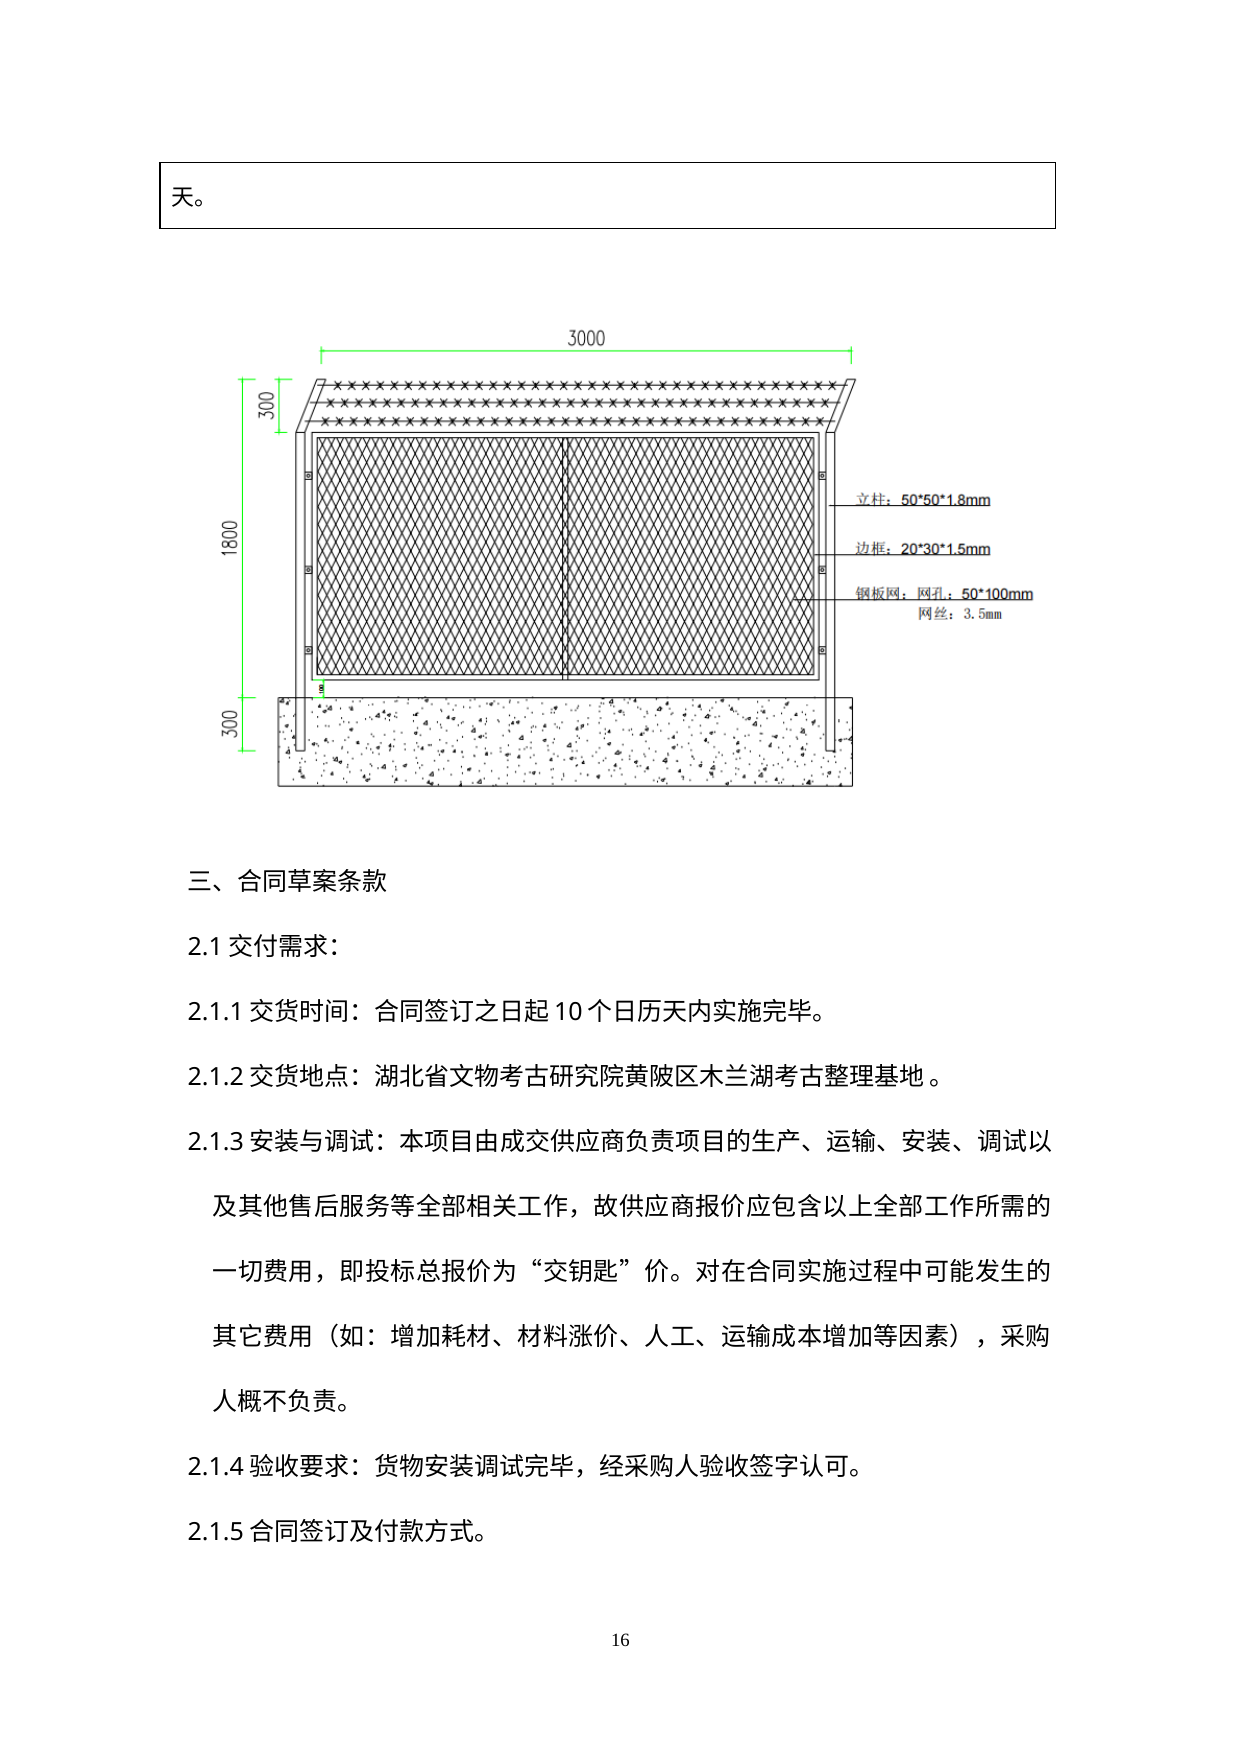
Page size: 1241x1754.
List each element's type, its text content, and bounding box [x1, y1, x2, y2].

text 2.1.1交货时间：合同签订之日起10个日历天内实施完毕。 [187, 977, 1053, 1042]
text 2.1.3安装与调试：本项目由成交供应商负责项目的生产、运输、安装、调试以及其他售后服务等全部相关工作，故供应商报价应包含以上全部工作所需的一切费用，即投标总报价为“交钥匙”价。对在合同实施过程中可能发生的其它费用（如：增加耗材、材料涨价、人工、运输成本增加等因素），采购人概不负责。 [187, 1107, 1053, 1432]
picture [194, 294, 1047, 833]
text 2.1.4验收要求：货物安装调试完毕，经采购人验收签字认可。 [187, 1432, 1053, 1497]
text 2.1交付需求： [187, 912, 1053, 977]
text 2.1.5合同签订及付款方式。 [187, 1497, 1053, 1562]
text 三、合同草案条款 [187, 847, 1053, 912]
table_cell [161, 163, 1055, 228]
text 2.1.2交货地点：湖北省文物考古研究院黄陂区木兰湖考古整理基地 。 [187, 1042, 1053, 1107]
